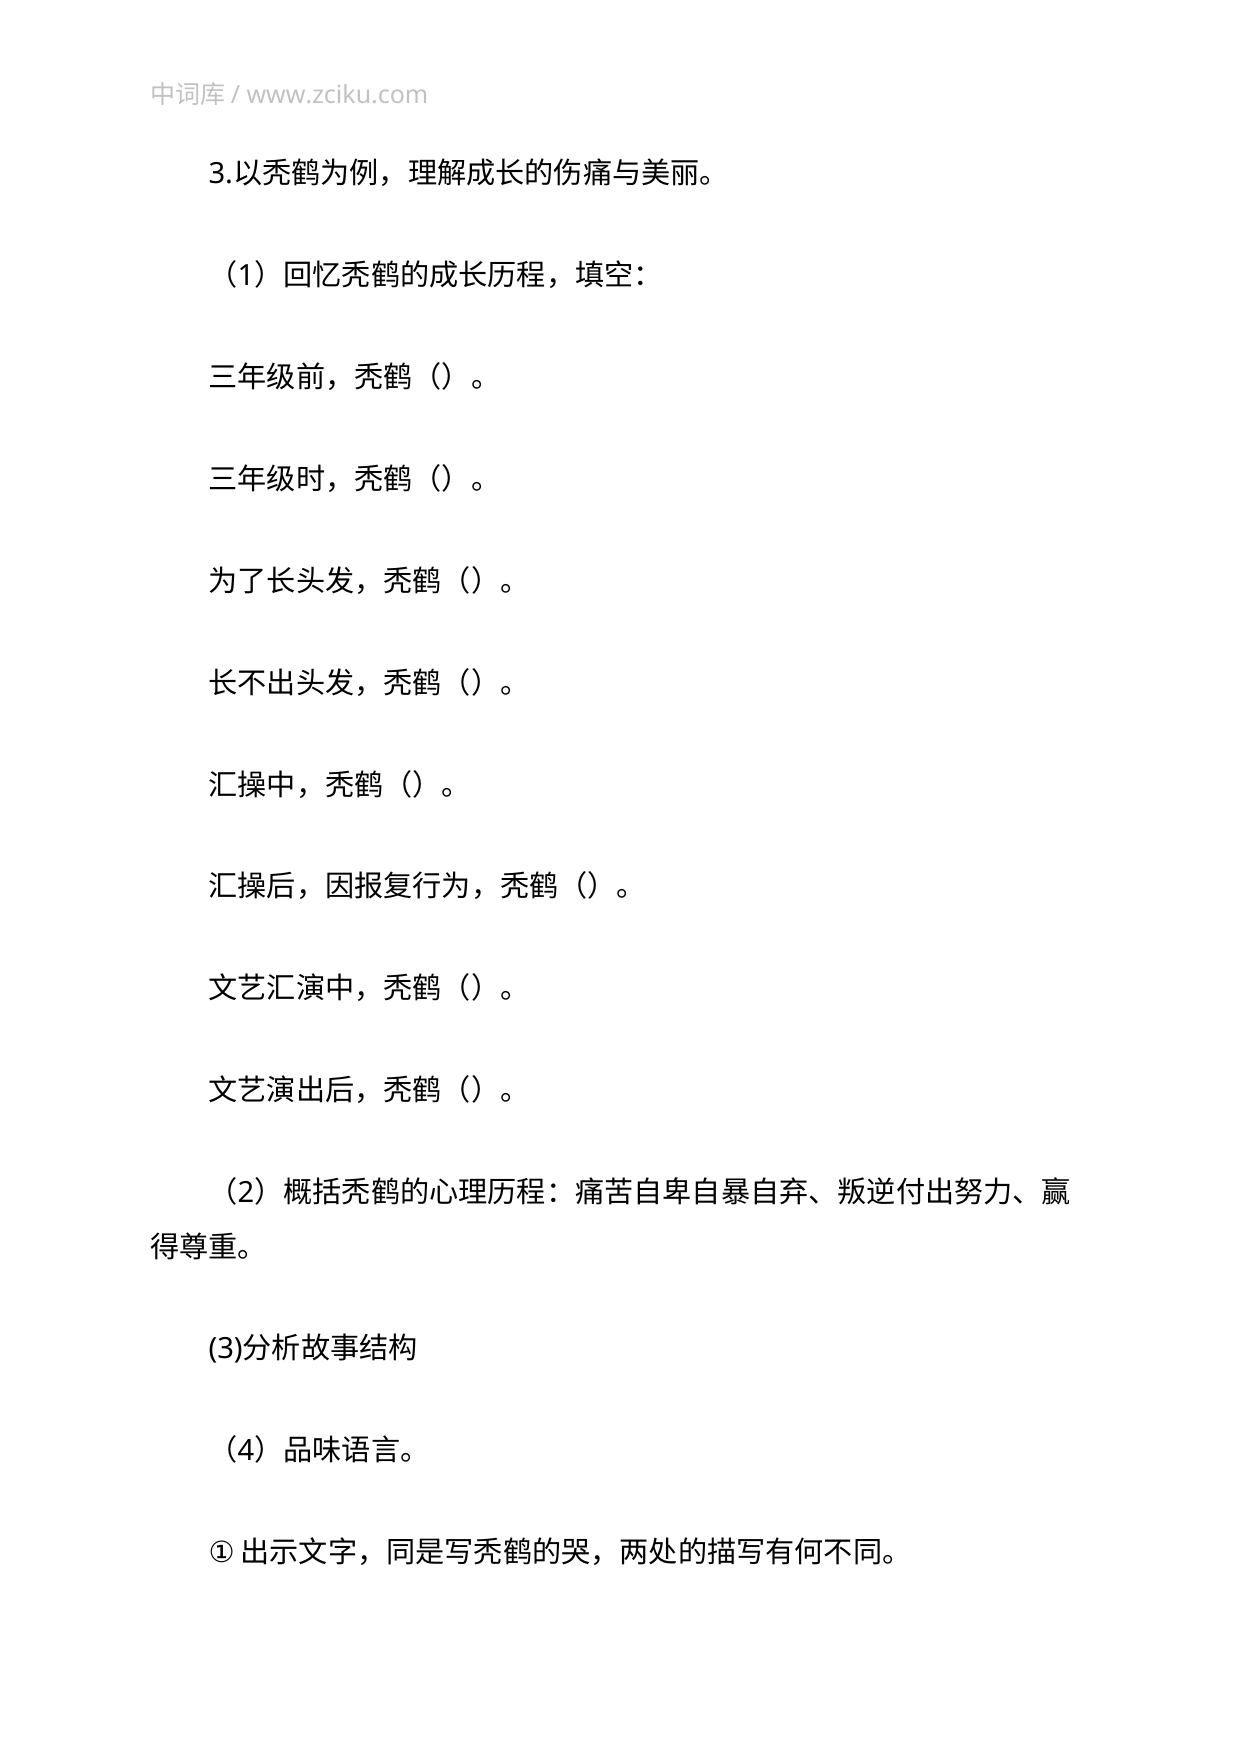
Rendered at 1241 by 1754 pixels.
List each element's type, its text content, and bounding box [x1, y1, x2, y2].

text 汇操中，秃鹤（）。 [150, 761, 1090, 803]
text 文艺汇演中，秃鹤（）。 [150, 964, 1090, 1007]
text 三年级时，秃鹤（）。 [150, 456, 1090, 498]
text （2）概括秃鹤的心理历程：痛苦自卑自暴自弃、叛逆付出努力、赢得尊重。 [150, 1168, 1090, 1265]
text (3)分析故事结构 [150, 1325, 1090, 1367]
text （4）品味语言。 [150, 1427, 1090, 1469]
text ①出示文字，同是写秃鹤的哭，两处的描写有何不同。 [150, 1529, 1090, 1571]
text 3.以秃鹤为例，理解成长的伤痛与美丽。 [150, 150, 1090, 192]
text 长不出头发，秃鹤（）。 [150, 659, 1090, 702]
text 三年级前，秃鹤（）。 [150, 354, 1090, 396]
text 文艺演出后，秃鹤（）。 [150, 1066, 1090, 1109]
text （1）回忆秃鹤的成长历程，填空： [150, 252, 1090, 294]
text 汇操后，因报复行为，秃鹤（）。 [150, 863, 1090, 905]
text 为了长头发，秃鹤（）。 [150, 557, 1090, 600]
